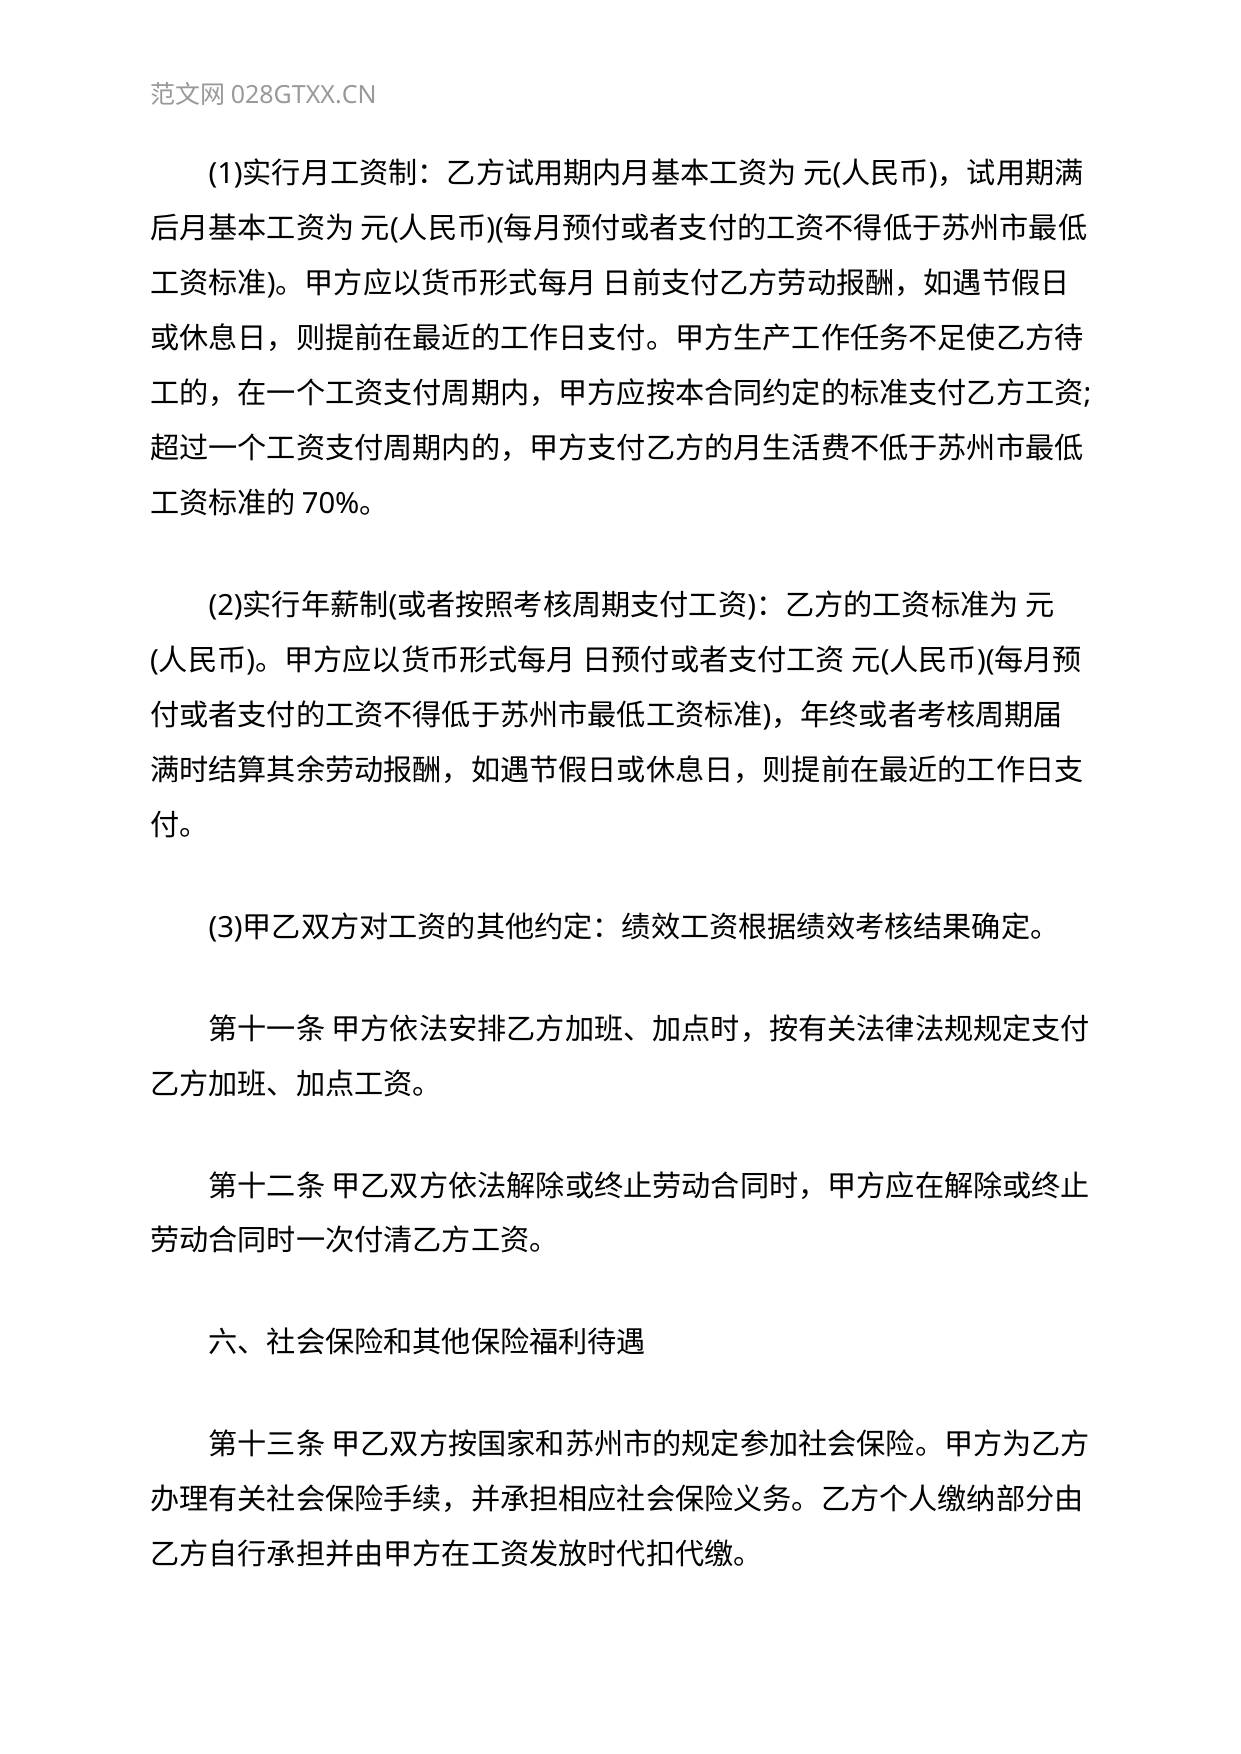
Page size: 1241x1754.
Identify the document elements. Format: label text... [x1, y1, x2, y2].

text (3)甲乙双方对工资的其他约定：绩效工资根据绩效考核结果确定。 [150, 903, 1090, 946]
text 第十三条 甲乙双方按国家和苏州市的规定参加社会保险。甲方为乙方办理有关社会保险手续，并承担相应社会保险义务。乙方个人缴纳部分由乙方自行承担并由甲方在工资发放时代扣代缴。 [150, 1421, 1090, 1573]
text 第十二条 甲乙双方依法解除或终止劳动合同时，甲方应在解除或终止劳动合同时一次付清乙方工资。 [150, 1162, 1090, 1259]
text 第十一条 甲方依法安排乙方加班、加点时，按有关法律法规规定支付乙方加班、加点工资。 [150, 1005, 1090, 1103]
text 六、社会保险和其他保险福利待遇 [150, 1319, 1090, 1361]
text (1)实行月工资制：乙方试用期内月基本工资为 元(人民币)，试用期满后月基本工资为 元(人民币)(每月预付或者支付的工资不得低于苏州市最低工资标准)。甲方应以货币形式每月 日前支付乙方劳动报酬，如遇节假日或休息日，则提前在最近的工作日支付。甲方生产工作任务不足使乙方待工的，在一个工资支付周期内，甲方应按本合同约定的标准支付乙方工资;超过一个工资支付周期内的，甲方支付乙方的月生活费不低于苏州市最低工资标准的70%。 [150, 150, 1090, 522]
text (2)实行年薪制(或者按照考核周期支付工资)：乙方的工资标准为 元(人民币)。甲方应以货币形式每月 日预付或者支付工资 元(人民币)(每月预付或者支付的工资不得低于苏州市最低工资标准)，年终或者考核周期届满时结算其余劳动报酬，如遇节假日或休息日，则提前在最近的工作日支付。 [150, 582, 1090, 844]
